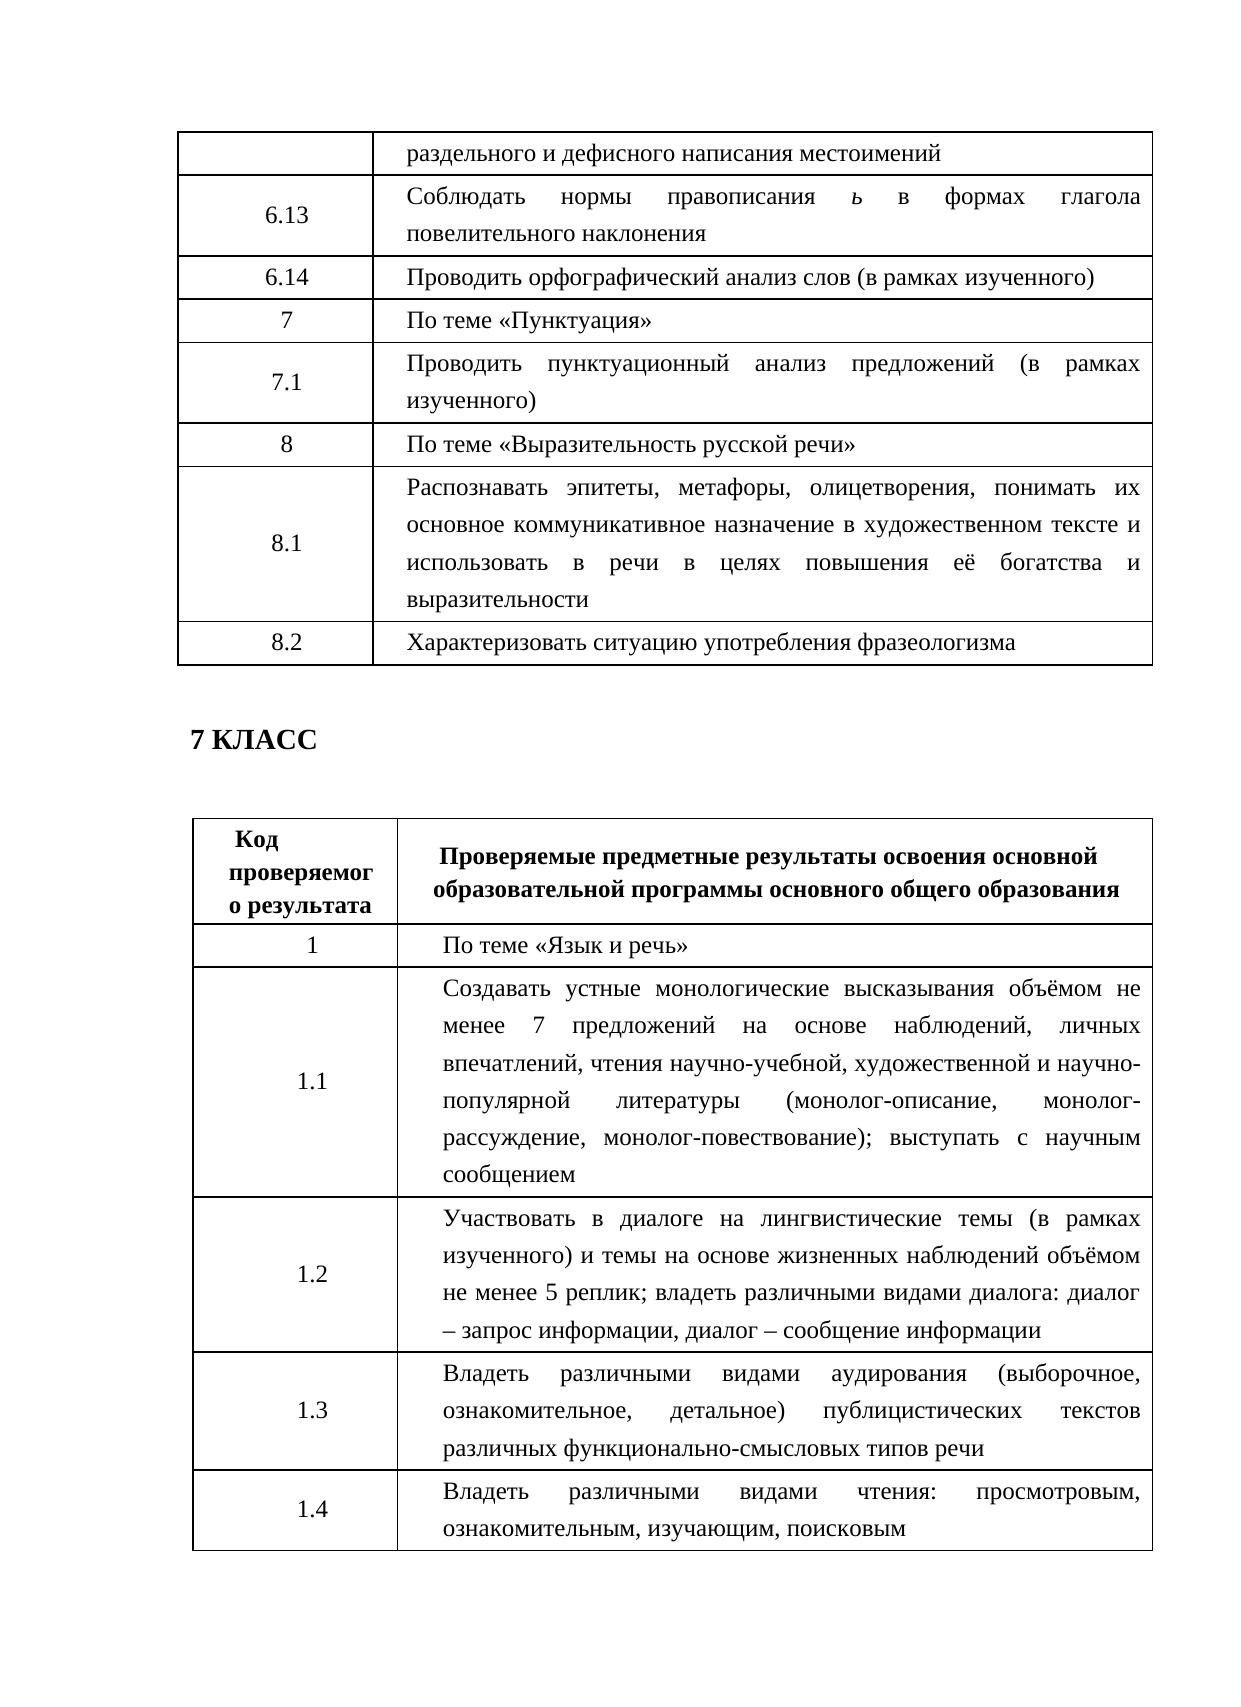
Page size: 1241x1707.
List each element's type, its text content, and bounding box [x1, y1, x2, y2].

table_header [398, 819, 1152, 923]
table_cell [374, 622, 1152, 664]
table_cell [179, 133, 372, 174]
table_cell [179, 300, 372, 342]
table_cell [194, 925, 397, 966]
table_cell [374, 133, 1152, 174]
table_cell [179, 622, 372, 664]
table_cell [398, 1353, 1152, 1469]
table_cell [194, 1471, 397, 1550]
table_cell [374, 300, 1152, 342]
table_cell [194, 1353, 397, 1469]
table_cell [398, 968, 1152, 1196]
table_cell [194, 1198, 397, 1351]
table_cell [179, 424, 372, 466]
text 7 КЛАСС [190, 722, 1152, 756]
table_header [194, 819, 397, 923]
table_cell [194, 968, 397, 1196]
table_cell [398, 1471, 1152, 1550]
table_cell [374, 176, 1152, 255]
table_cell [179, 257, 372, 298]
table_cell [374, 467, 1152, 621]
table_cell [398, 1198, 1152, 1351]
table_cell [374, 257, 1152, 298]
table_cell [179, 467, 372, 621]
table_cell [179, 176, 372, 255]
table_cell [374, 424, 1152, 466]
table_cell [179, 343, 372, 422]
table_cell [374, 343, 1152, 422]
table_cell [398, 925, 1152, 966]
